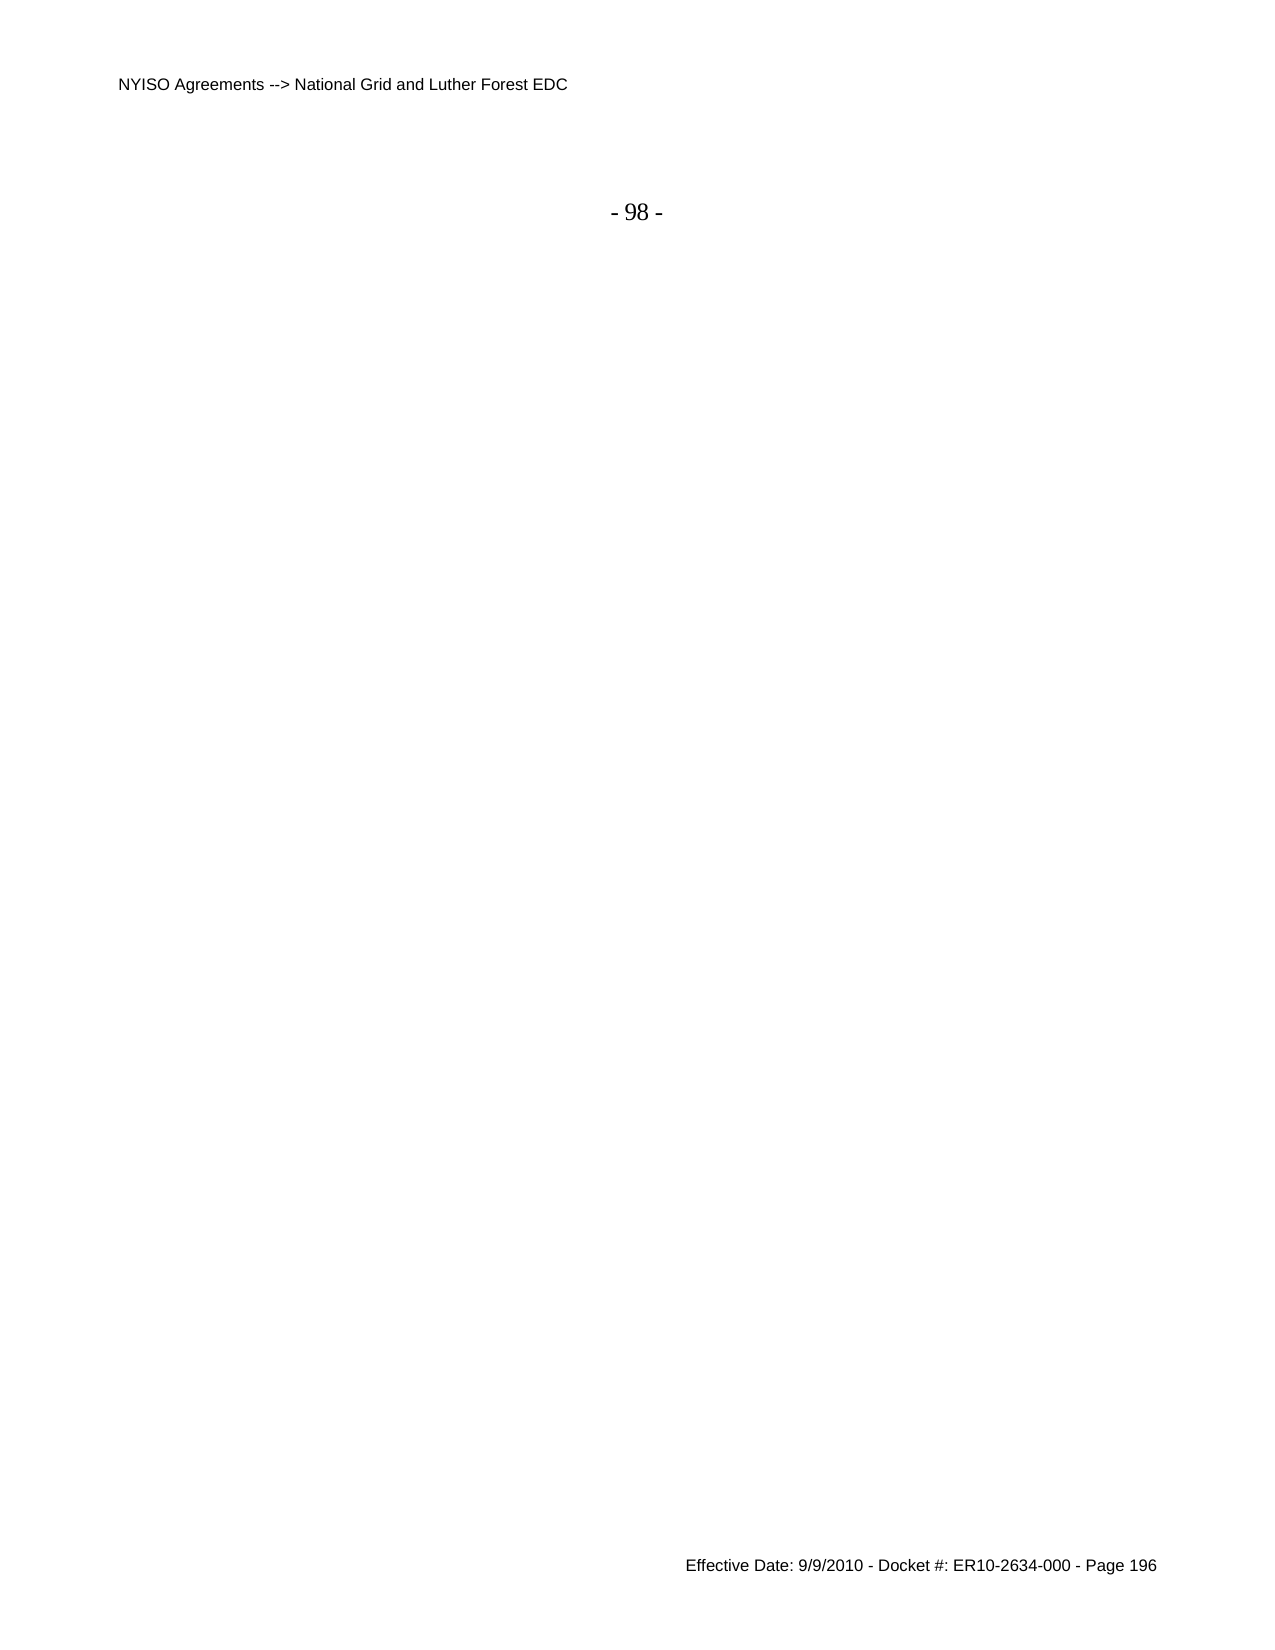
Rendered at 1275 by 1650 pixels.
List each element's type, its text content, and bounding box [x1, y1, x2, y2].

text - 98 - [610, 197, 1275, 226]
